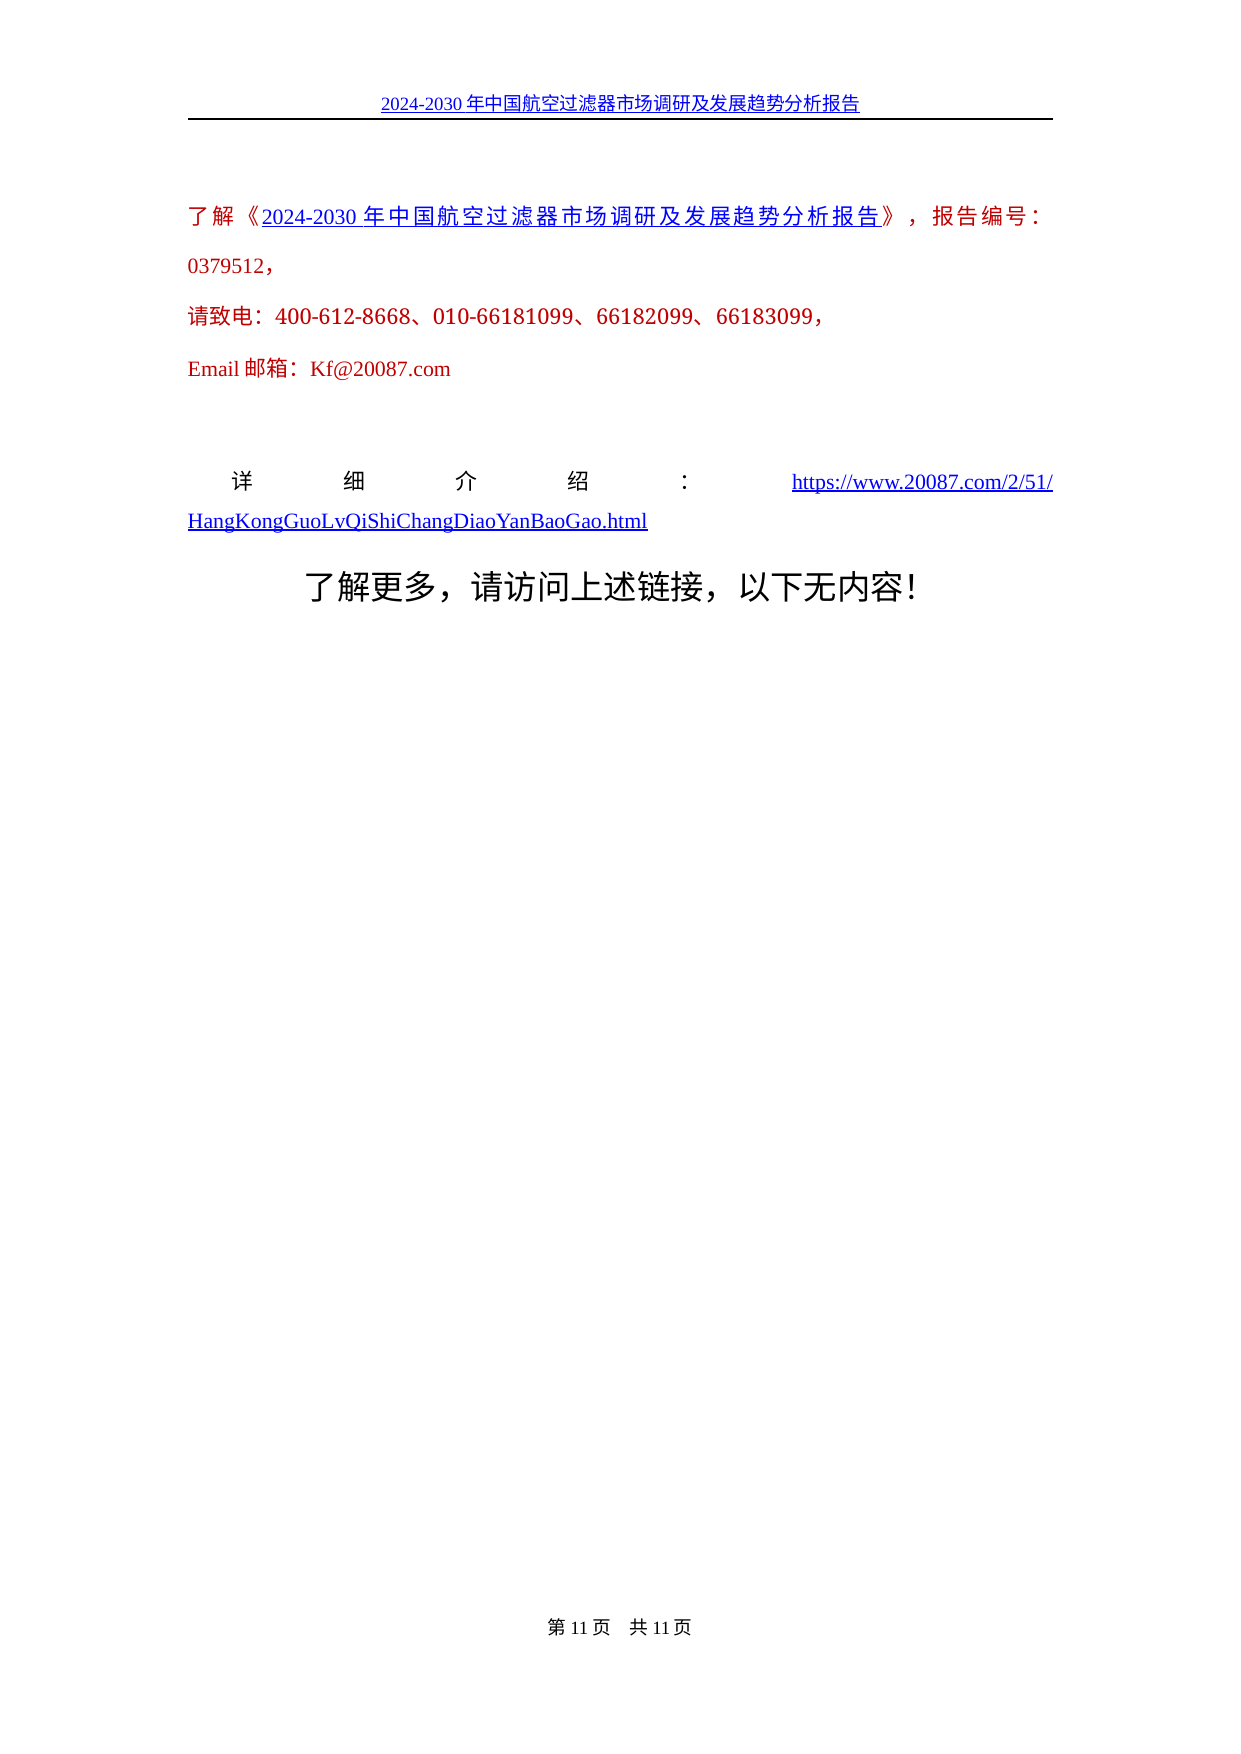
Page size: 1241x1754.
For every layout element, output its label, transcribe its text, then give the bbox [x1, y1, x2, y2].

title 了解更多，请访问上述链接，以下无内容！ [187, 552, 1053, 617]
text 详细介绍：https://www.20087.com/2/51/HangKongGuoLvQiShiChangDiaoYanBaoGao.html [187, 463, 1053, 536]
text Email邮箱：Kf@20087.com [187, 350, 1053, 383]
text 请致电：400-612-8668、010-66181099、66182099、66183099， [187, 299, 1053, 331]
text 了解《2024-2030年中国航空过滤器市场调研及发展趋势分析报告》，报告编号：0379512， [187, 198, 1053, 280]
